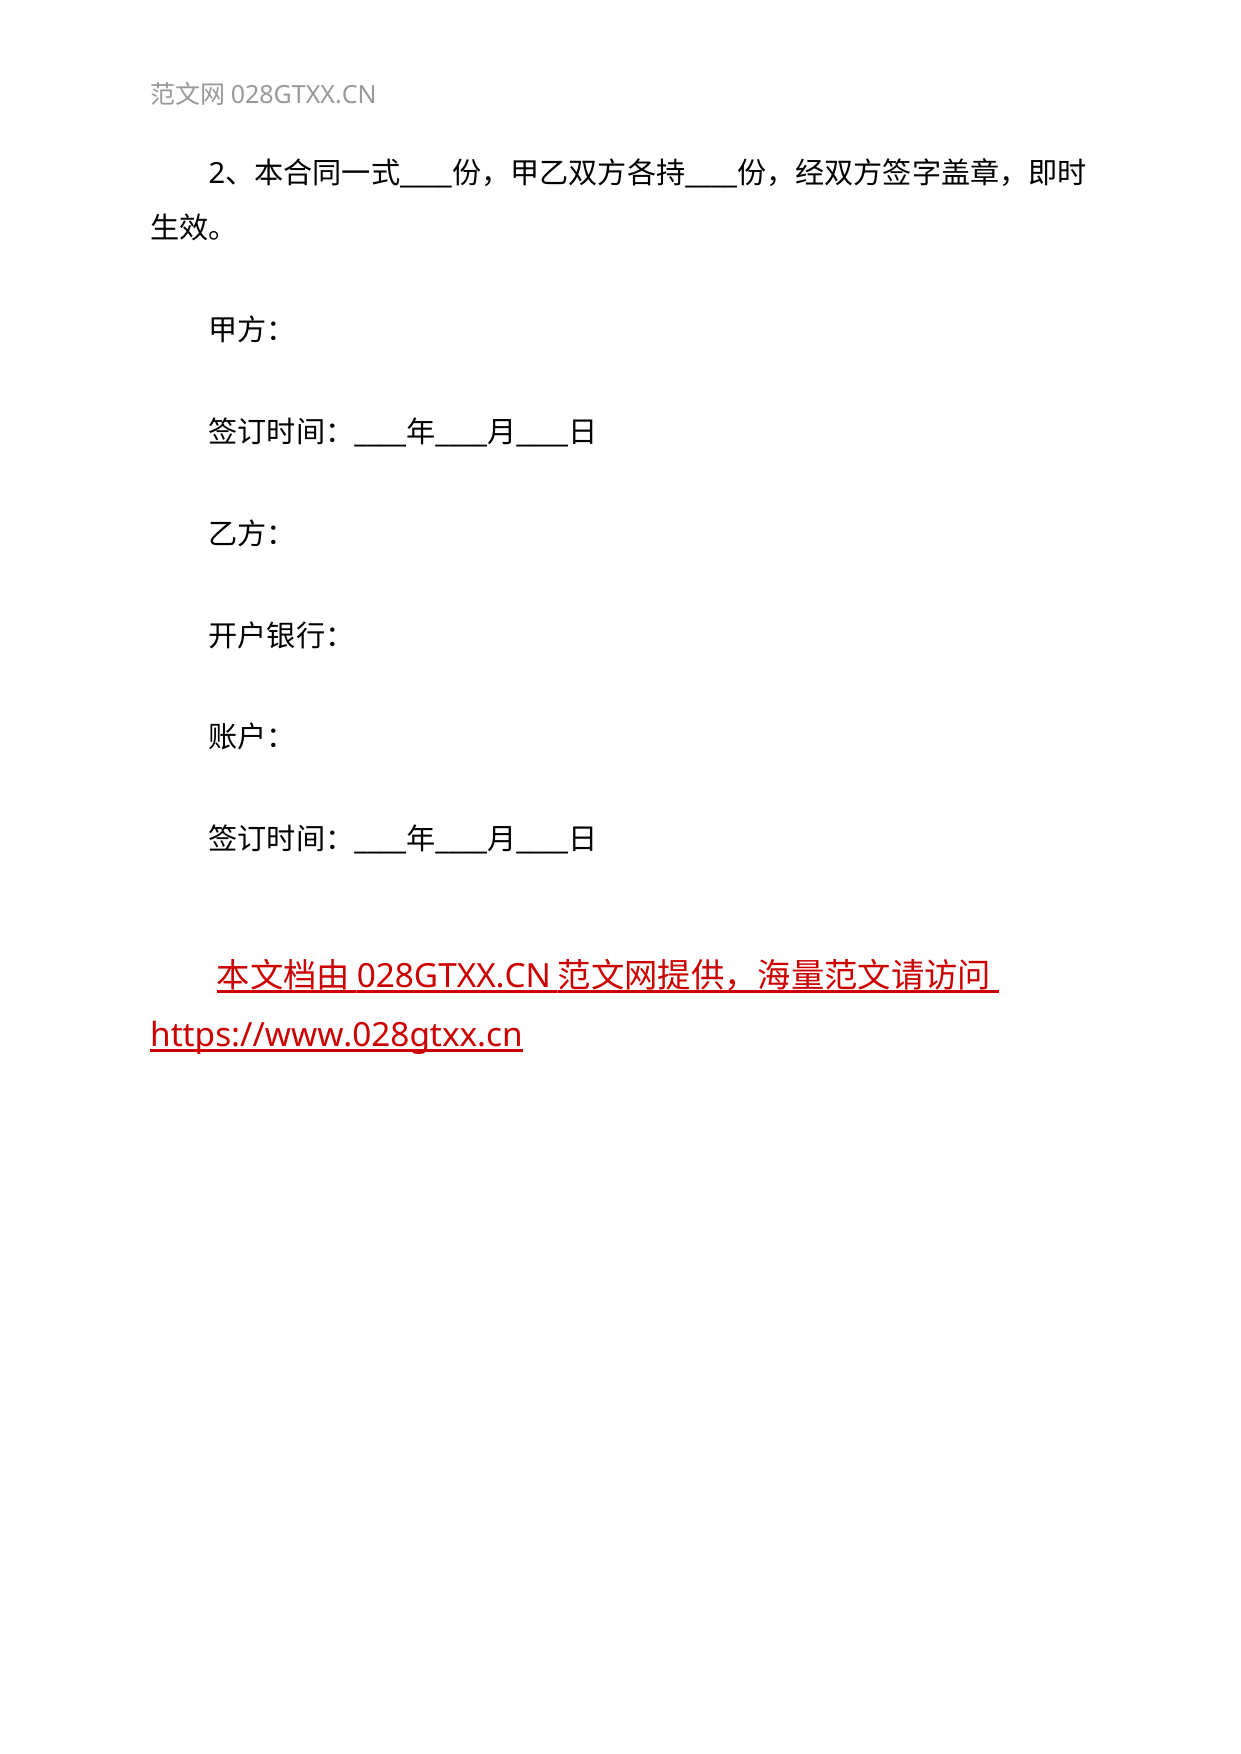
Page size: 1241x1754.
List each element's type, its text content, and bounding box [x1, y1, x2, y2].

text 签订时间：____年____月____日 [150, 816, 1090, 858]
text 开户银行： [150, 612, 1090, 654]
text 本文档由028GTXX.CN范文网提供，海量范文请访问 https://www.028gtxx.cn [150, 949, 1090, 1056]
text 乙方： [150, 511, 1090, 553]
text 2、本合同一式____份，甲乙双方各持____份，经双方签字盖章，即时生效。 [150, 150, 1090, 247]
text 甲方： [150, 307, 1090, 349]
text 账户： [150, 714, 1090, 756]
text 签订时间：____年____月____日 [150, 408, 1090, 451]
